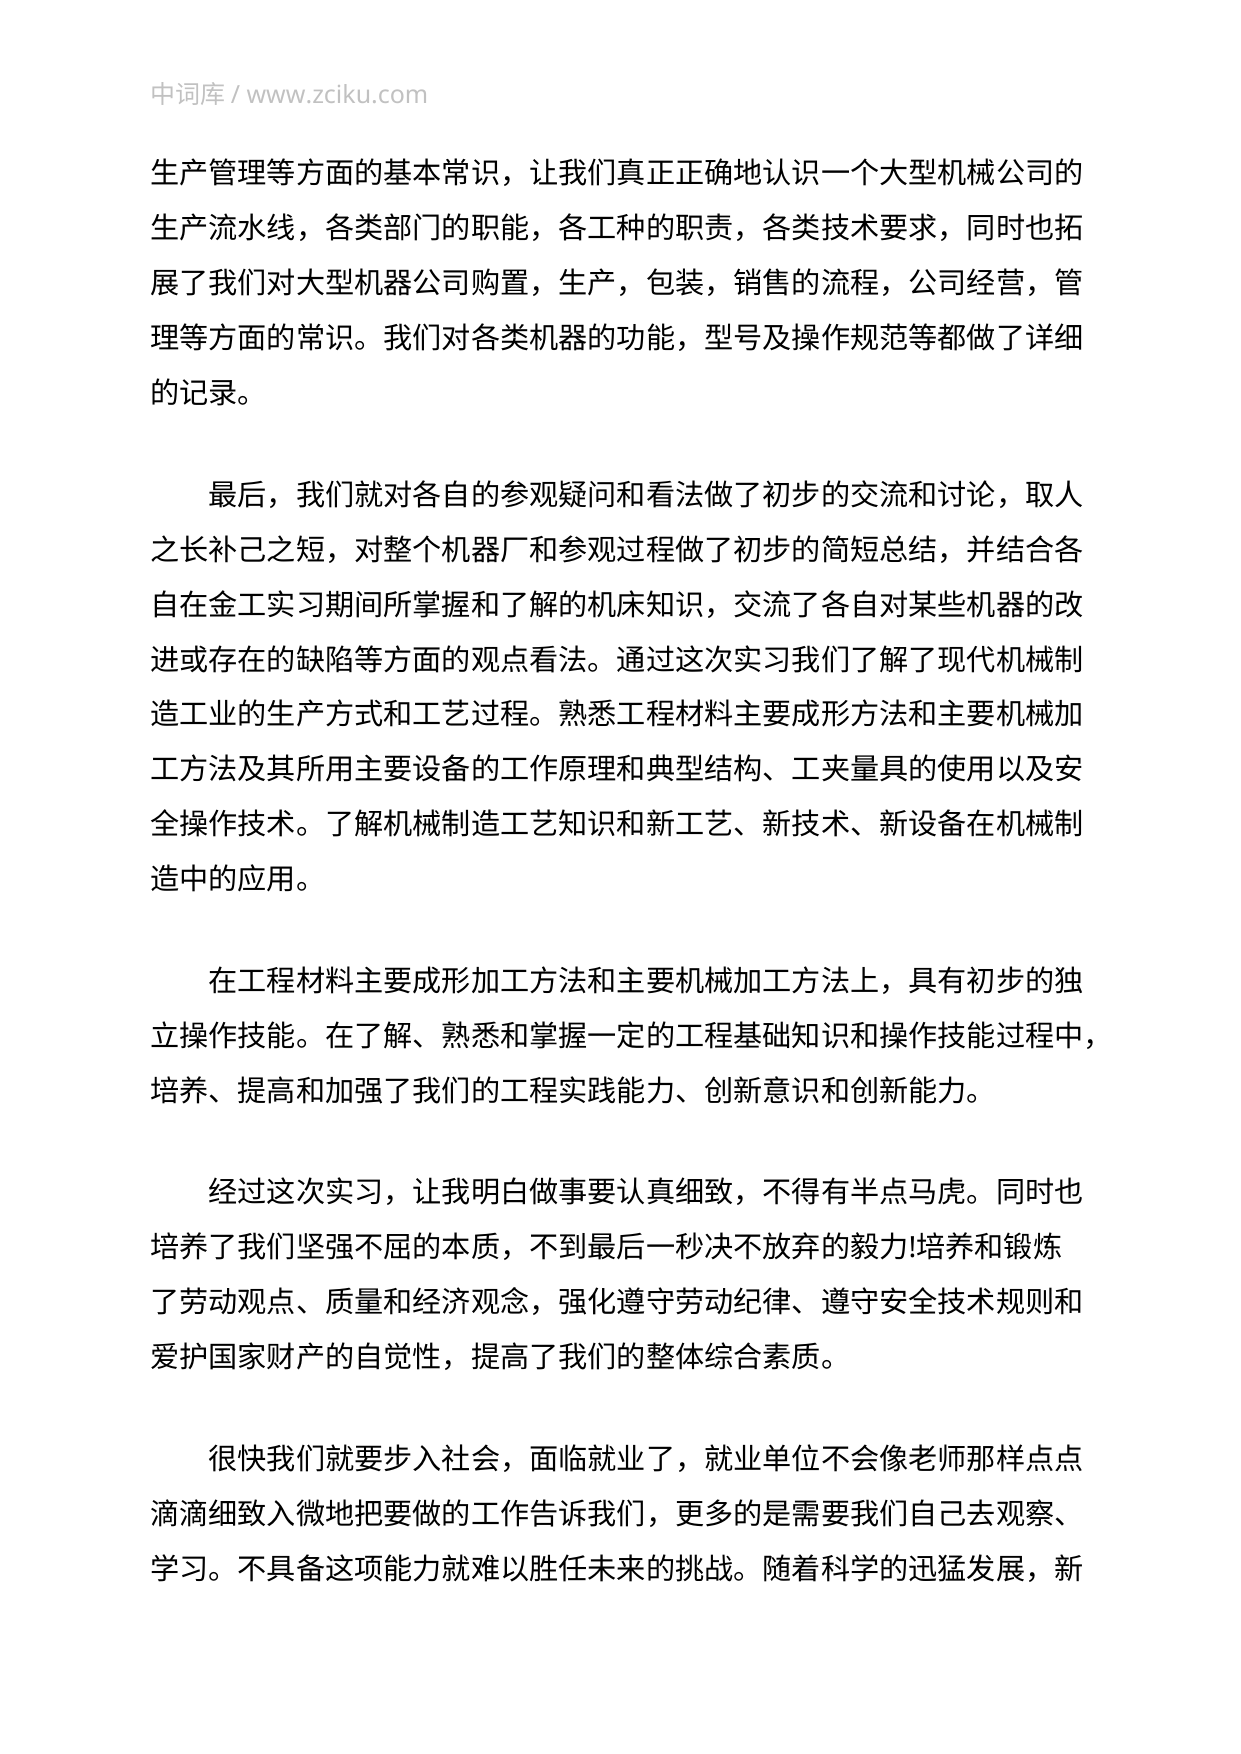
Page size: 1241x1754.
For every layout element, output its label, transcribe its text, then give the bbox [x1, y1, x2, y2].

text 经过这次实习，让我明白做事要认真细致，不得有半点马虎。同时也培养了我们坚强不屈的本质，不到最后一秒决不放弃的毅力!培养和锻炼了劳动观点、质量和经济观念，强化遵守劳动纪律、遵守安全技术规则和爱护国家财产的自觉性，提高了我们的整体综合素质。 [150, 1169, 1090, 1376]
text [150, 1436, 1090, 1588]
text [150, 150, 1090, 412]
text 最后，我们就对各自的参观疑问和看法做了初步的交流和讨论，取人之长补己之短，对整个机器厂和参观过程做了初步的简短总结，并结合各自在金工实习期间所掌握和了解的机床知识，交流了各自对某些机器的改进或存在的缺陷等方面的观点看法。通过这次实习我们了解了现代机械制造工业的生产方式和工艺过程。熟悉工程材料主要成形方法和主要机械加工方法及其所用主要设备的工作原理和典型结构、工夹量具的使用以及安全操作技术。了解机械制造工艺知识和新工艺、新技术、新设备在机械制造中的应用。 [150, 471, 1090, 898]
text 在工程材料主要成形加工方法和主要机械加工方法上，具有初步的独立操作技能。在了解、熟悉和掌握一定的工程基础知识和操作技能过程中，培养、提高和加强了我们的工程实践能力、创新意识和创新能力。 [150, 957, 1090, 1109]
